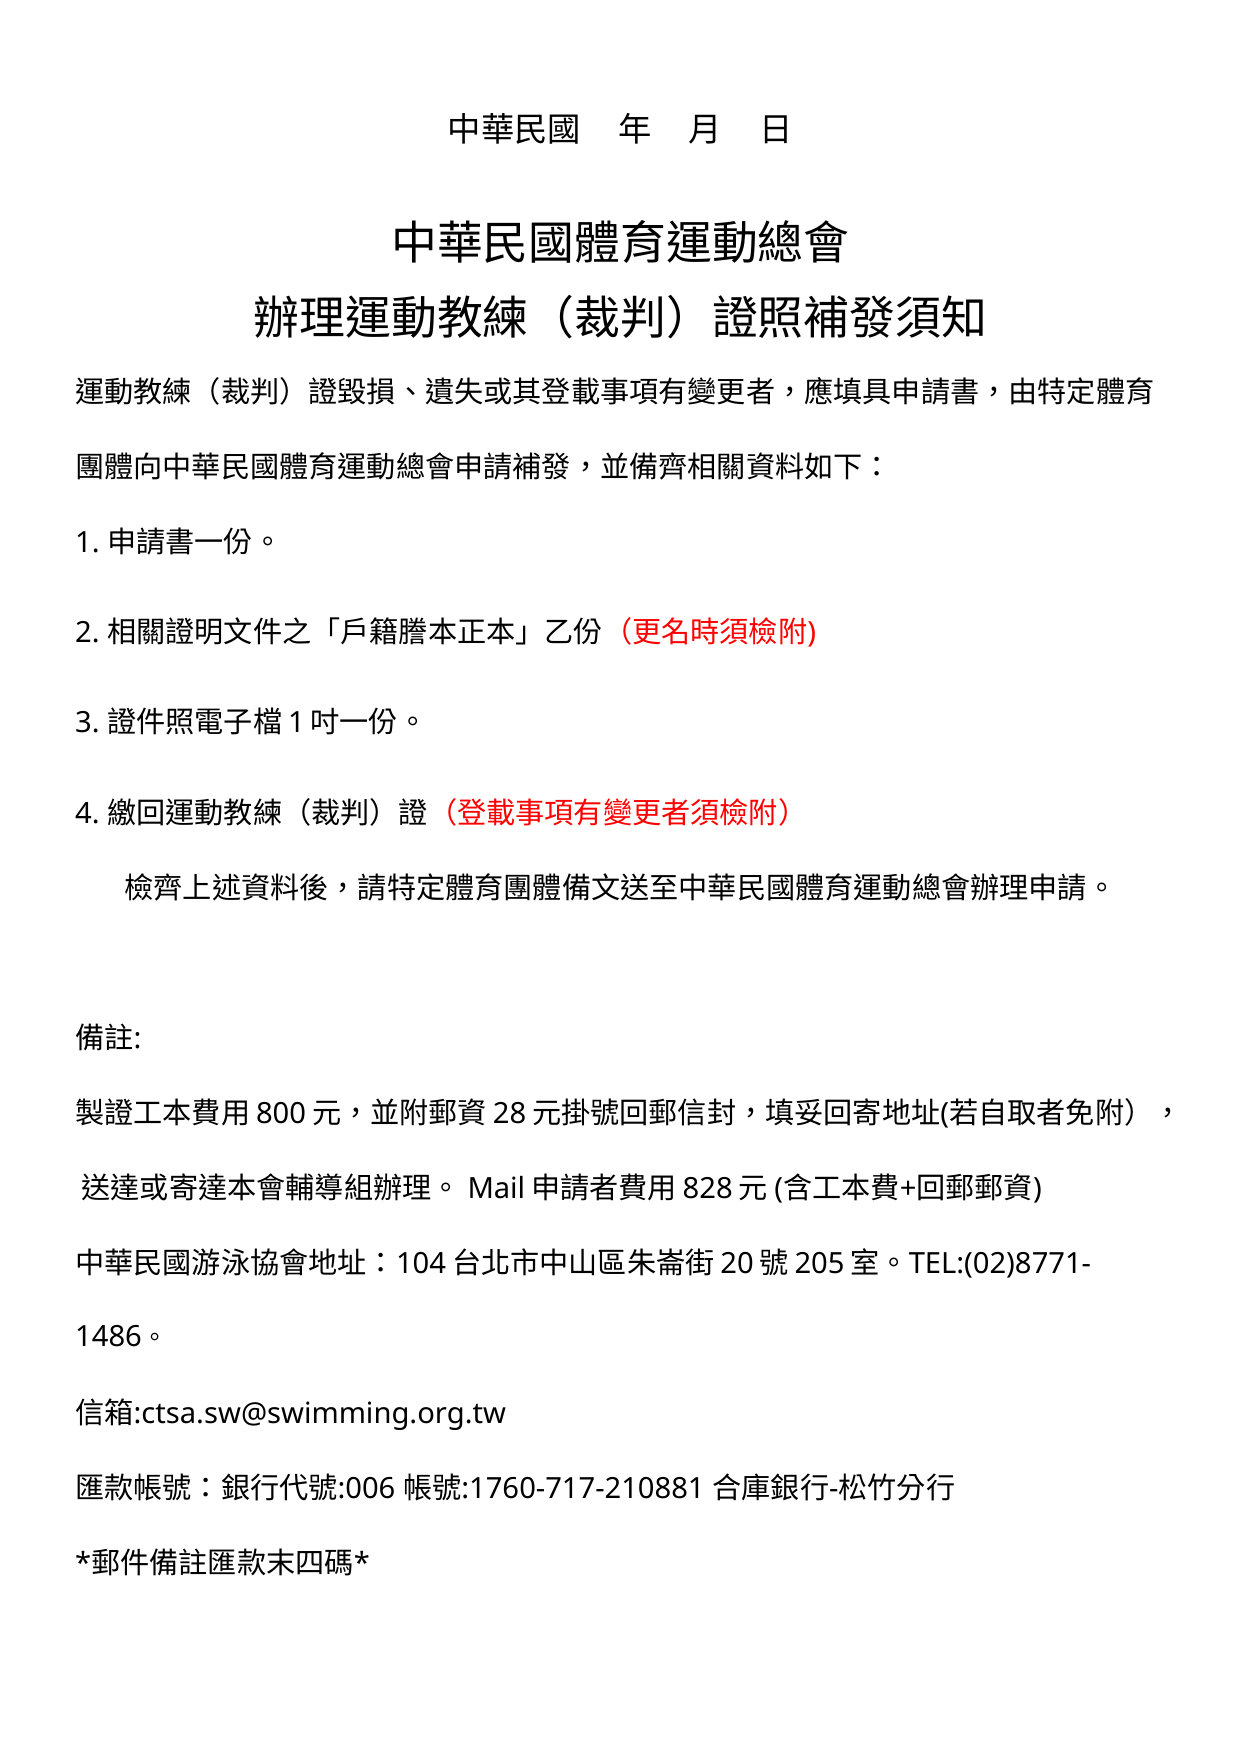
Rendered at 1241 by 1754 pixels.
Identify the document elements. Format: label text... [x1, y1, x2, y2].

text 信箱:ctsa.sw@swimming.org.tw [75, 1373, 1165, 1448]
text 備註: [75, 998, 1165, 1073]
text 運動教練（裁判）證毀損、遺失或其登載事項有變更者，應填具申請書，由特定體育團體向中華民國體育運動總會申請補發，並備齊相關資料如下： [75, 352, 1165, 502]
text 辦理運動教練（裁判）證照補發須知 [75, 277, 1165, 352]
text 4. 繳回運動教練（裁判）證（登載事項有變更者須檢附） [75, 773, 1165, 848]
text 中華民國 年 月 日 [75, 89, 1165, 164]
text 1. 申請書一份。 [75, 502, 1165, 577]
text 中華民國游泳協會地址：104台北市中山區朱崙街20號205室。TEL:(02)8771-1486。 [75, 1223, 1165, 1373]
text 3. 證件照電子檔1吋一份。 [75, 683, 1165, 758]
text 製證工本費用800元，並附郵資28元掛號回郵信封，填妥回寄地址(若自取者免附）， 送達或寄達本會輔導組辦理。 Mail申請者費用828元 (含工本費+回郵郵資) [75, 1073, 1165, 1223]
text 檢齊上述資料後，請特定體育團體備文送至中華民國體育運動總會辦理申請。 [75, 848, 1165, 923]
text *郵件備註匯款末四碼* [75, 1523, 1165, 1598]
text 匯款帳號：銀行代號:006 帳號:1760-717-210881 合庫銀行-松竹分行 [75, 1448, 1165, 1523]
text 中華民國體育運動總會 [75, 202, 1165, 277]
text 2. 相關證明文件之「戶籍謄本正本」乙份（更名時須檢附) [75, 592, 1165, 667]
